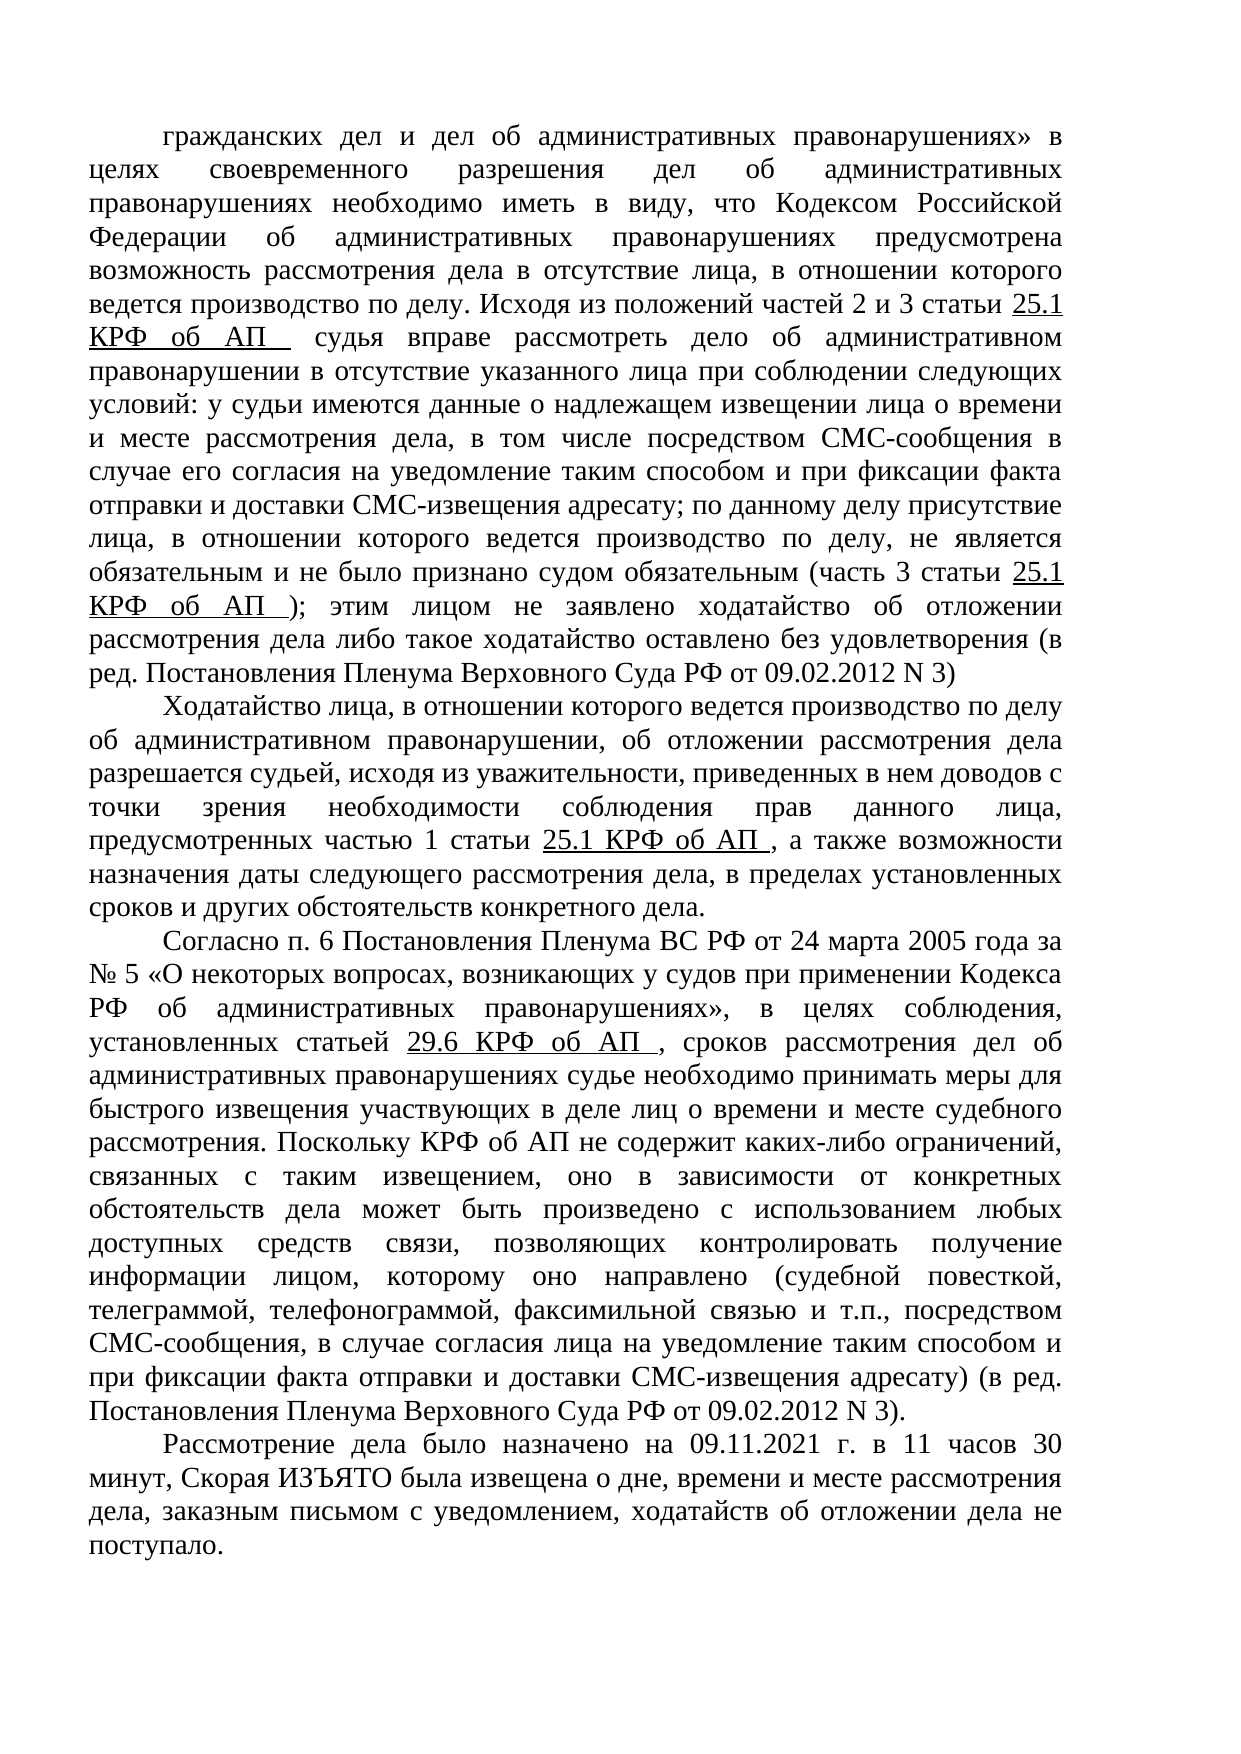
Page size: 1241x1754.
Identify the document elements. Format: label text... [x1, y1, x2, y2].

text гражданских дел и дел об административных правонарушениях» в целях своевременного разрешения дел об административных правонарушениях необходимо иметь в виду, что Кодексом Российской Федерации об административных правонарушениях предусмотрена возможность рассмотрения дела в отсутствие лица, в отношении которого ведется производство по делу. Исходя из положений частей 2 и 3 статьи 25.1 КРФ об АП судья вправе рассмотреть дело об административном правонарушении в отсутствие указанного лица при соблюдении следующих условий: у судьи имеются данные о надлежащем извещении лица о времени и месте рассмотрения дела, в том числе посредством СМС-сообщения в случае его согласия на уведомление таким способом и при фиксации факта отправки и доставки СМС-извещения адресату; по данному делу присутствие лица, в отношении которого ведется производство по делу, не является обязательным и не было признано судом обязательным (часть 3 статьи 25.1 КРФ об АП ); этим лицом не заявлено ходатайство об отложении рассмотрения дела либо такое ходатайство оставлено без удовлетворения (в ред. Постановления Пленума Верховного Суда РФ от 09.02.2012 N 3) [88, 118, 1063, 688]
text Согласно п. 6 Постановления Пленума ВС РФ от 24 марта 2005 года за № 5 «О некоторых вопросах, возникающих у судов при применении Кодекса РФ об административных правонарушениях», в целях соблюдения, установленных статьей 29.6 КРФ об АП , сроков рассмотрения дел об административных правонарушениях судье необходимо принимать меры для быстрого извещения участвующих в деле лиц о времени и месте судебного рассмотрения. Поскольку КРФ об АП не содержит каких-либо ограничений, связанных с таким извещением, оно в зависимости от конкретных обстоятельств дела может быть произведено с использованием любых доступных средств связи, позволяющих контролировать получение информации лицом, которому оно направлено (судебной повесткой, телеграммой, телефонограммой, факсимильной связью и т.п., посредством СМС-сообщения, в случае согласия лица на уведомление таким способом и при фиксации факта отправки и доставки СМС-извещения адресату) (в ред. Постановления Пленума Верховного Суда РФ от 09.02.2012 N 3). [88, 923, 1063, 1426]
text Ходатайство лица, в отношении которого ведется производство по делу об административном правонарушении, об отложении рассмотрения дела разрешается судьей, исходя из уважительности, приведенных в нем доводов с точки зрения необходимости соблюдения прав данного лица, предусмотренных частью 1 статьи 25.1 КРФ об АП , а также возможности назначения даты следующего рассмотрения дела, в пределах установленных сроков и других обстоятельств конкретного дела. [88, 688, 1063, 923]
text Рассмотрение дела было назначено на 09.11.2021 г. в 11 часов 30 минут, Скорая ИЗЪЯТО была извещена о дне, времени и месте рассмотрения дела, заказным письмом с уведомлением, ходатайств об отложении дела не поступало. [88, 1426, 1063, 1560]
